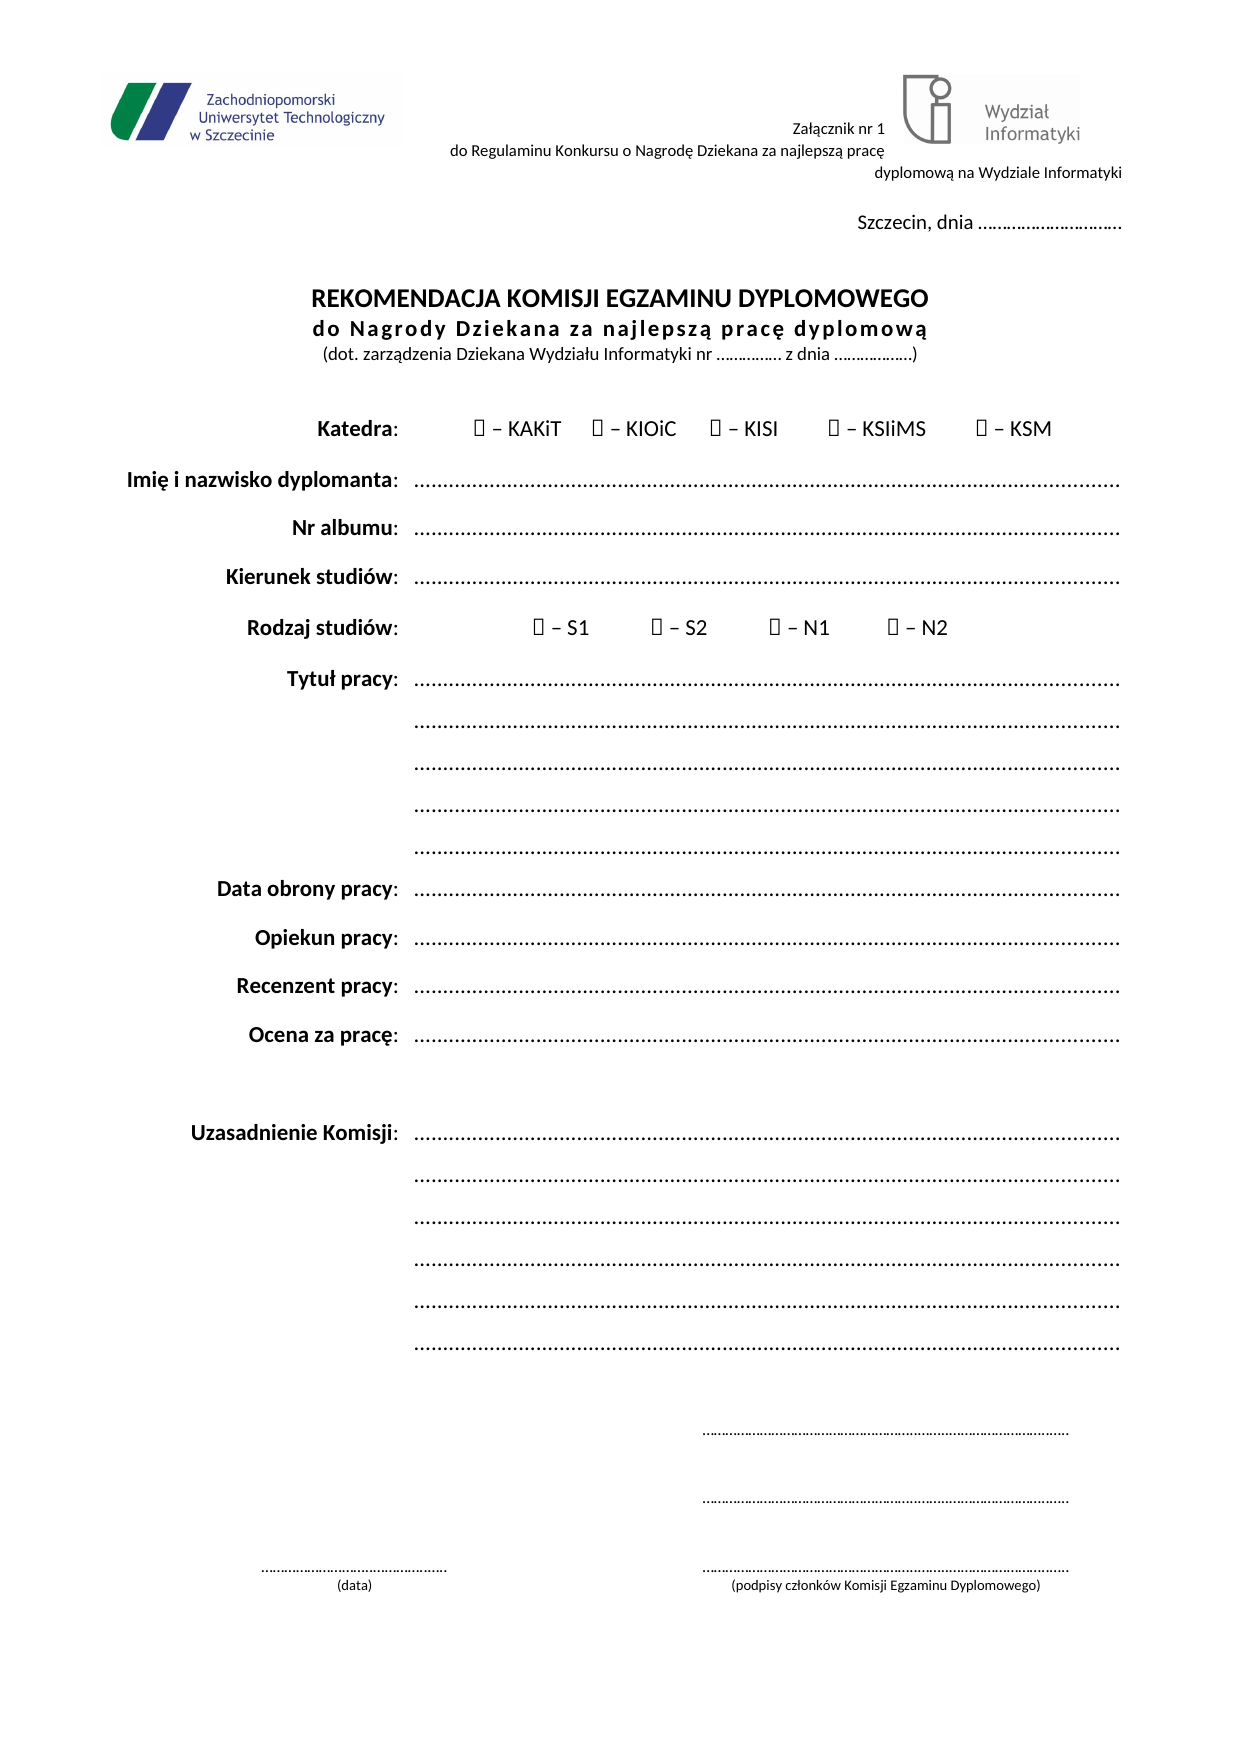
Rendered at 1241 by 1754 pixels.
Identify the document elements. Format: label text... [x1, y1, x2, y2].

list do Nagrody Dziekana za najlepszą pracę dyplomową [118, 314, 1122, 342]
text Ocena za pracę: [118, 1020, 1122, 1048]
text Katedra:  – KAKiT  – KIOiC  – KISI  – KSIiMS  – KSM [118, 412, 1122, 443]
text Załącznik nr 1 [118, 118, 1122, 138]
list REKOMENDACJA KOMISJI EGZAMINU DYPLOMOWEGO [118, 281, 1122, 314]
text (data) (podpisy członków Komisji Egzaminu Dyplomowego) [118, 1576, 1122, 1594]
picture [903, 74, 1080, 118]
text ………………………..…………..….. ………………………………………………..……..……………………..….. [118, 1556, 1122, 1576]
text Nr albumu: [118, 513, 1122, 542]
text Szczecin, dnia ………………………… [118, 209, 1122, 234]
text Recenzent pracy: [118, 971, 1122, 999]
text ………………………………………………..……..……………………..….. [118, 1419, 1122, 1439]
text Data obrony pracy: [118, 874, 1122, 902]
text Rodzaj studiów:  – S1  – S2  – N1  – N2 [118, 611, 1122, 642]
text ………………………………………………..……..……………………..….. [118, 1487, 1122, 1508]
text Imię i nazwisko dyplomanta: [118, 465, 1122, 493]
text Kierunek studiów: [118, 562, 1122, 590]
list (dot. zarządzenia Dziekana Wydziału Informatyki nr …………… z dnia ………………) [118, 342, 1122, 365]
text do Regulaminu Konkursu o Nagrodę Dziekana za najlepszą pracę dyplomową na Wydziale Informatyki [118, 140, 1122, 182]
picture [100, 71, 403, 147]
text Opiekun pracy: [118, 923, 1122, 951]
text Tytuł pracy: [118, 664, 1122, 692]
text Uzasadnienie Komisji: [118, 1118, 1122, 1146]
